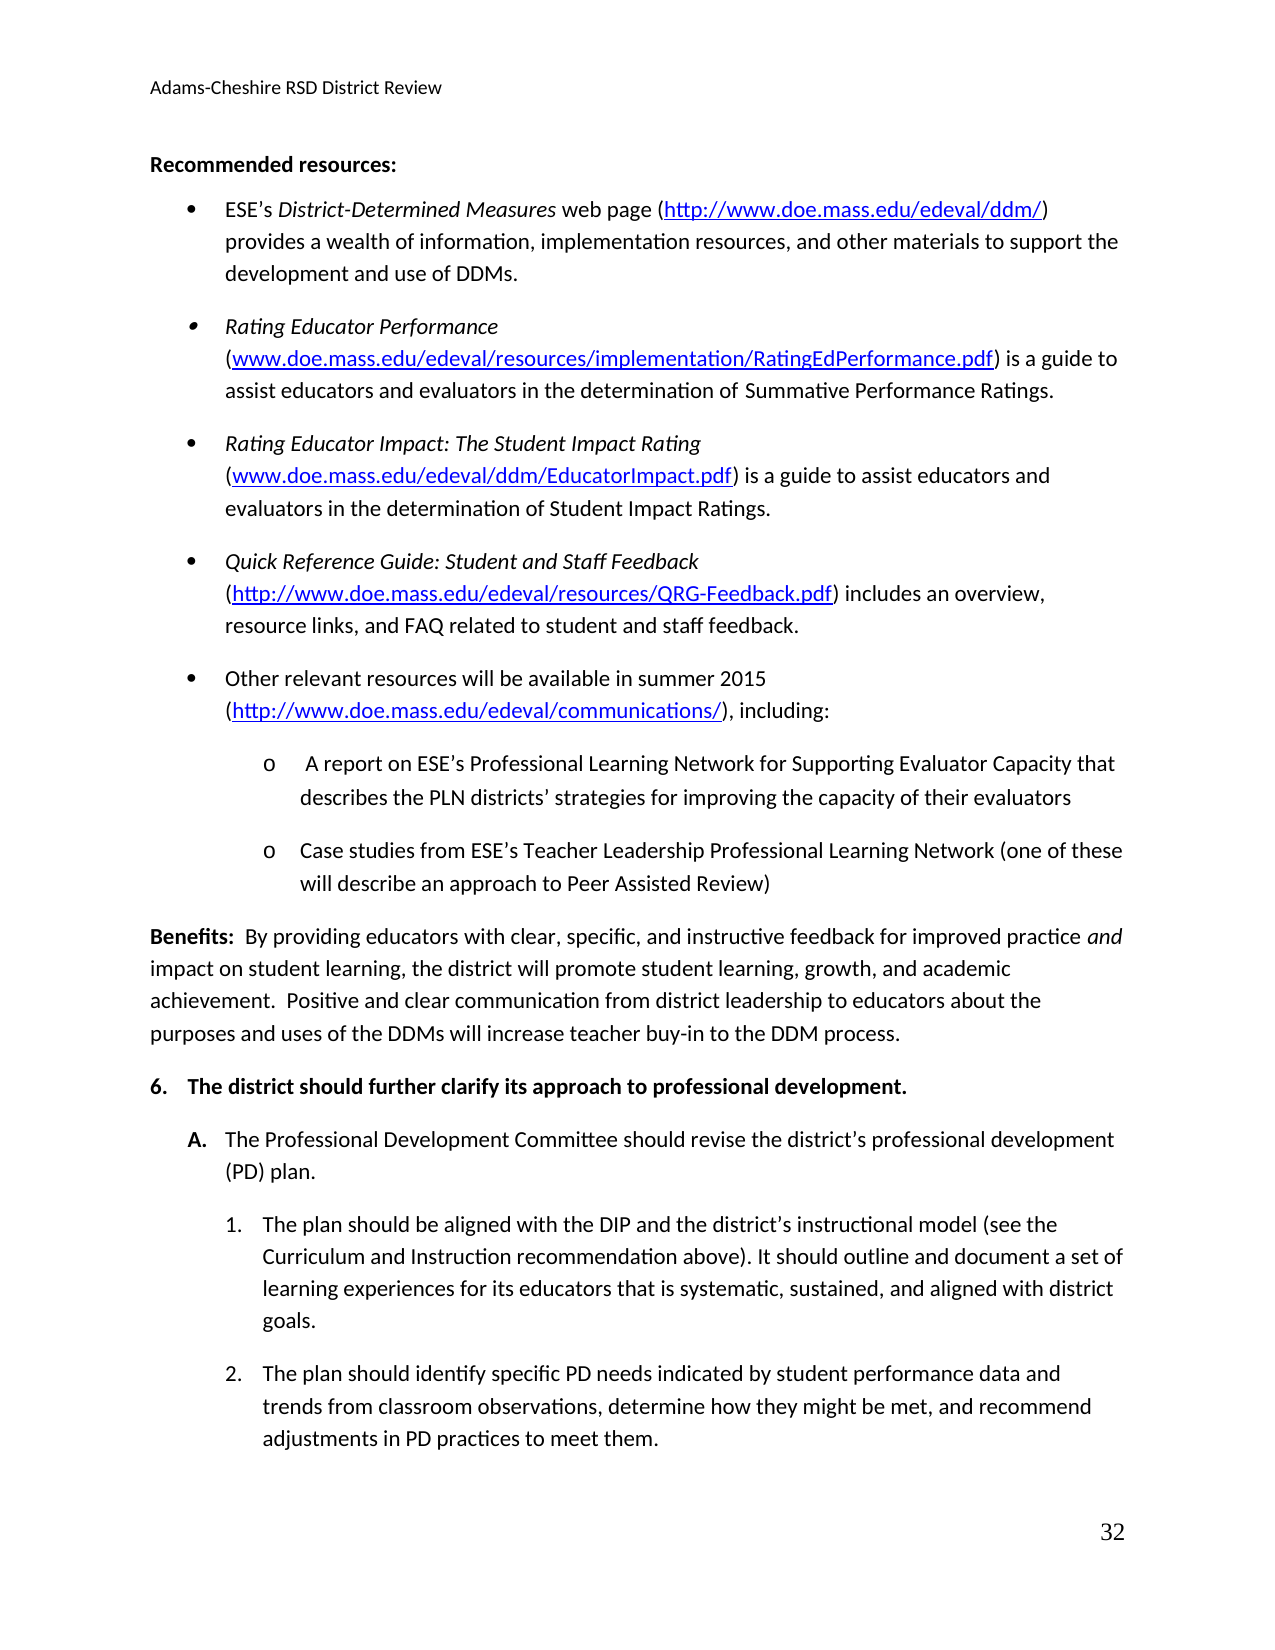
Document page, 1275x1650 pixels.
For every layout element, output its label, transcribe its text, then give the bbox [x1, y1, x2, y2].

text 1. The plan should be aligned with the DIP and the district’s instructional model (see the Curriculum and Instruction recommendation above). It should outline and document a set of learning experiences for its educators that is systematic, sustained, and aligned with district goals. [150, 1210, 1125, 1334]
list A report on ESE’s Professional Learning Network for Supporting Evaluator Capacity that describes the PLN districts’ strategies for improving the capacity of their evaluators [262, 749, 1125, 811]
text 6. The district should further clarify its approach to professional development. [150, 1072, 1125, 1100]
list ESE’s District-Determined Measures web page (http://www.doe.mass.edu/edeval/ddm/) provides a wealth of information, implementation resources, and other materials to support the development and use of DDMs. [187, 195, 1125, 287]
list Rating Educator Impact: The Student Impact Rating (www.doe.mass.edu/edeval/ddm/EducatorImpact.pdf) is a guide to assist educators and evaluators in the determination of Student Impact Ratings. [187, 429, 1125, 522]
list Other relevant resources will be available in summer 2015 (http://www.doe.mass.edu/edeval/communications/), including: [187, 664, 1125, 724]
text Recommended resources: [150, 150, 1125, 178]
list Case studies from ESE’s Teacher Leadership Professional Learning Network (one of these will describe an approach to Peer Assisted Review) [262, 836, 1125, 897]
list Rating Educator Performance (www.doe.mass.edu/edeval/resources/implementation/RatingEdPerformance.pdf) is a guide to assist educators and evaluators in the determination of Summative Performance Ratings. [187, 312, 1125, 404]
text Benefits: By providing educators with clear, specific, and instructive feedback for improved practice and impact on student learning, the district will promote student learning, growth, and academic achievement. Positive and clear communication from district leadership to educators about the purposes and uses of the DDMs will increase teacher buy-in to the DDM process. [150, 922, 1125, 1047]
text A. The Professional Development Committee should revise the district’s professional development (PD) plan. [150, 1125, 1125, 1185]
text 2. The plan should identify specific PD needs indicated by student performance data and trends from classroom observations, determine how they might be met, and recommend adjustments in PD practices to meet them. [150, 1359, 1125, 1452]
list Quick Reference Guide: Student and Staff Feedback (http://www.doe.mass.edu/edeval/resources/QRG-Feedback.pdf) includes an overview, resource links, and FAQ related to student and staff feedback. [187, 547, 1125, 639]
